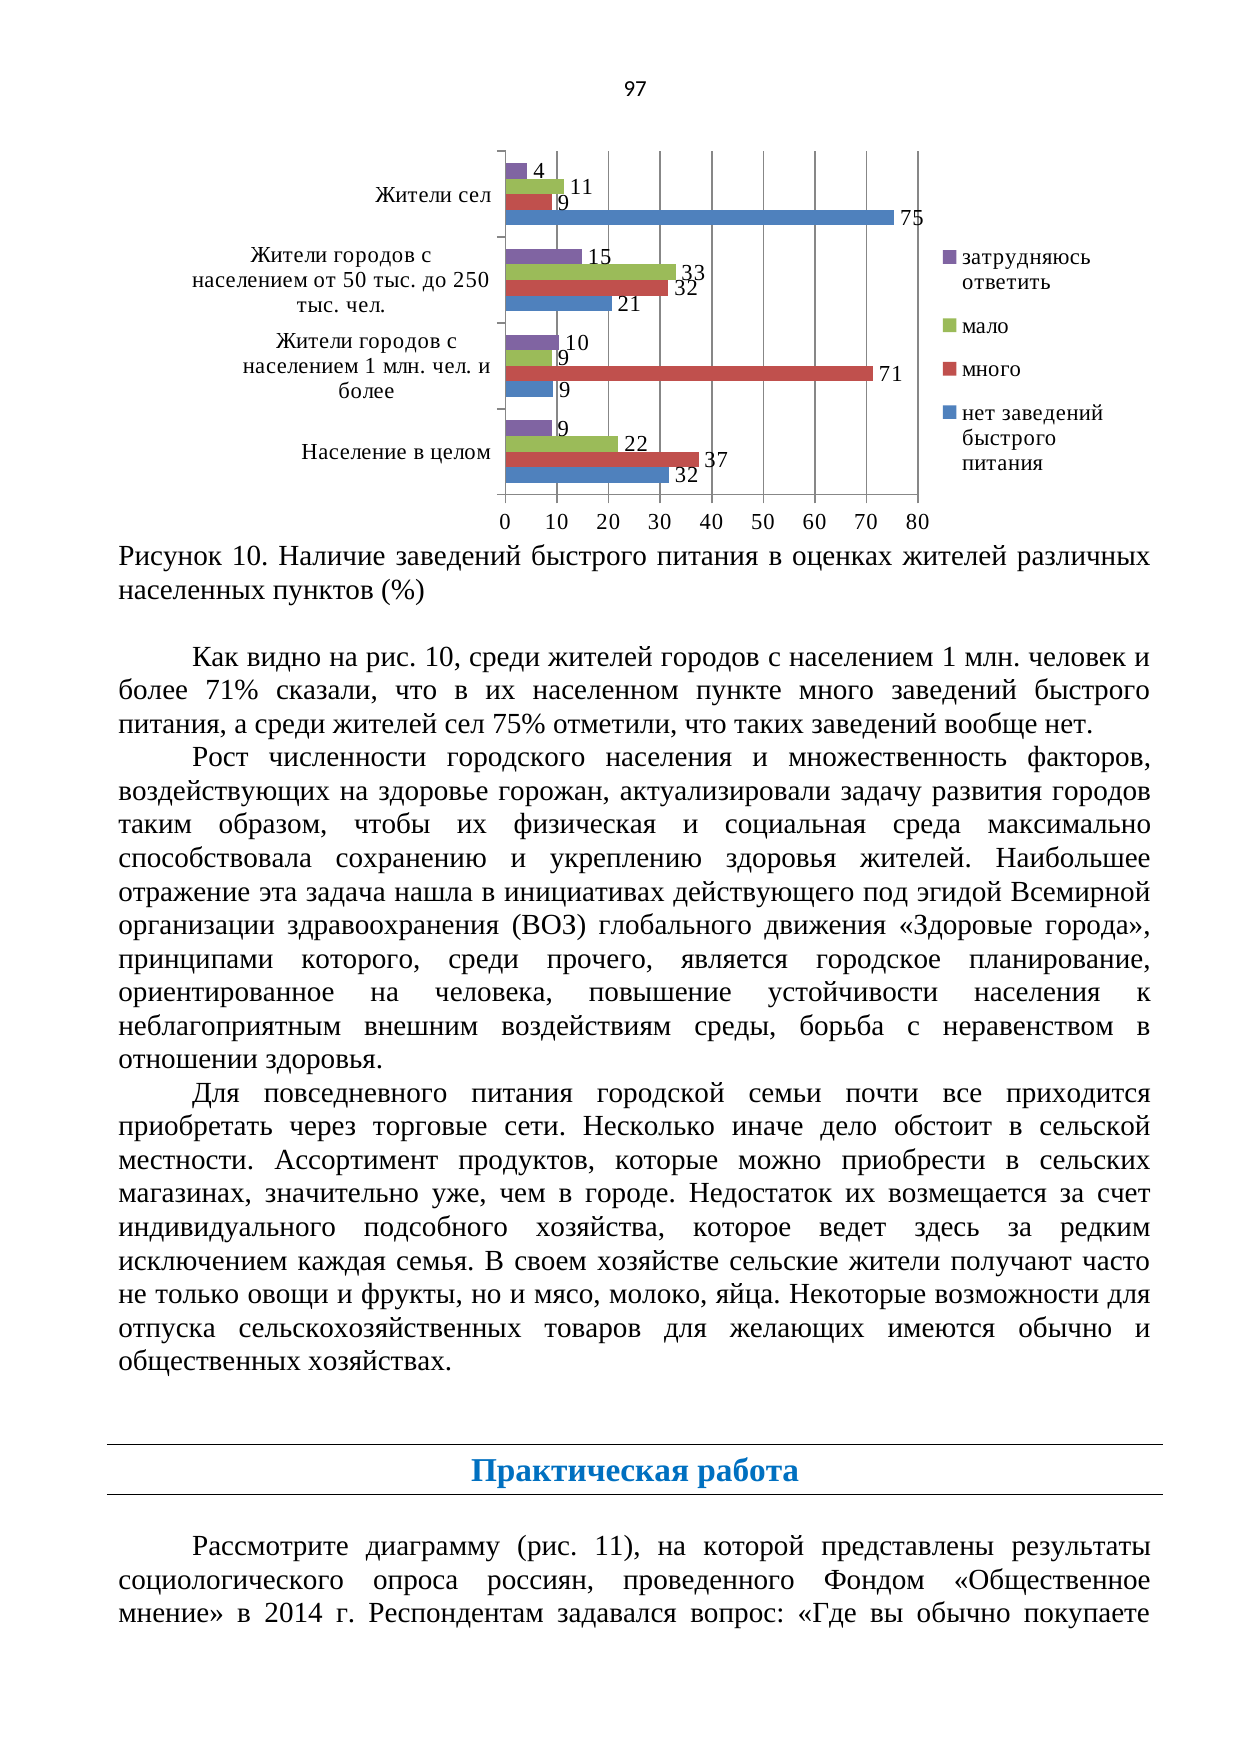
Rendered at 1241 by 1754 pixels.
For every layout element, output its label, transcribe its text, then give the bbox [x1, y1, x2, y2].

text Рисунок 10. Наличие заведений быстрого питания в оценках жителей различных населенных пунктов (%) [118, 538, 1152, 605]
table_header Практическая работа [107, 1445, 1163, 1494]
text Как видно на рис. 10, среди жителей городов с населением 1 млн. человек и более 71% сказали, что в их населенном пункте много заведений быстрого питания, а среди жителей сел 75% отметили, что таких заведений вообще нет. [118, 639, 1152, 739]
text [118, 1528, 1152, 1629]
text Рост численности городского населения и множественность факторов, воздействующих на здоровье горожан, актуализировали задачу развития городов таким образом, чтобы их физическая и социальная среда максимально способствовала сохранению и укреплению здоровья жителей. Наибольшее отражение эта задача нашла в инициативах действующего под эгидой Всемирной организации здравоохранения (ВОЗ) глобального движения «Здоровые города», принципами которого, среди прочего, является городское планирование, ориентированное на человека, повышение устойчивости населения к неблагоприятным внешним воздействиям среды, борьба с неравенством в отношении здоровья. [118, 739, 1152, 1075]
text Для повседневного питания городской семьи почти все приходится приобретать через торговые сети. Несколько иначе дело обстоит в сельской местности. Ассортимент продуктов, которые можно приобрести в сельских магазинах, значительно уже, чем в городе. Недостаток их возмещается за счет индивидуального подсобного хозяйства, которое ведет здесь за редким исключением каждая семья. В своем хозяйстве сельские жители получают часто не только овощи и фрукты, но и мясо, молоко, яйца. Некоторые возможности для отпуска сельскохозяйственных товаров для желающих имеются обычно и общественных хозяйствах. [118, 1075, 1152, 1377]
